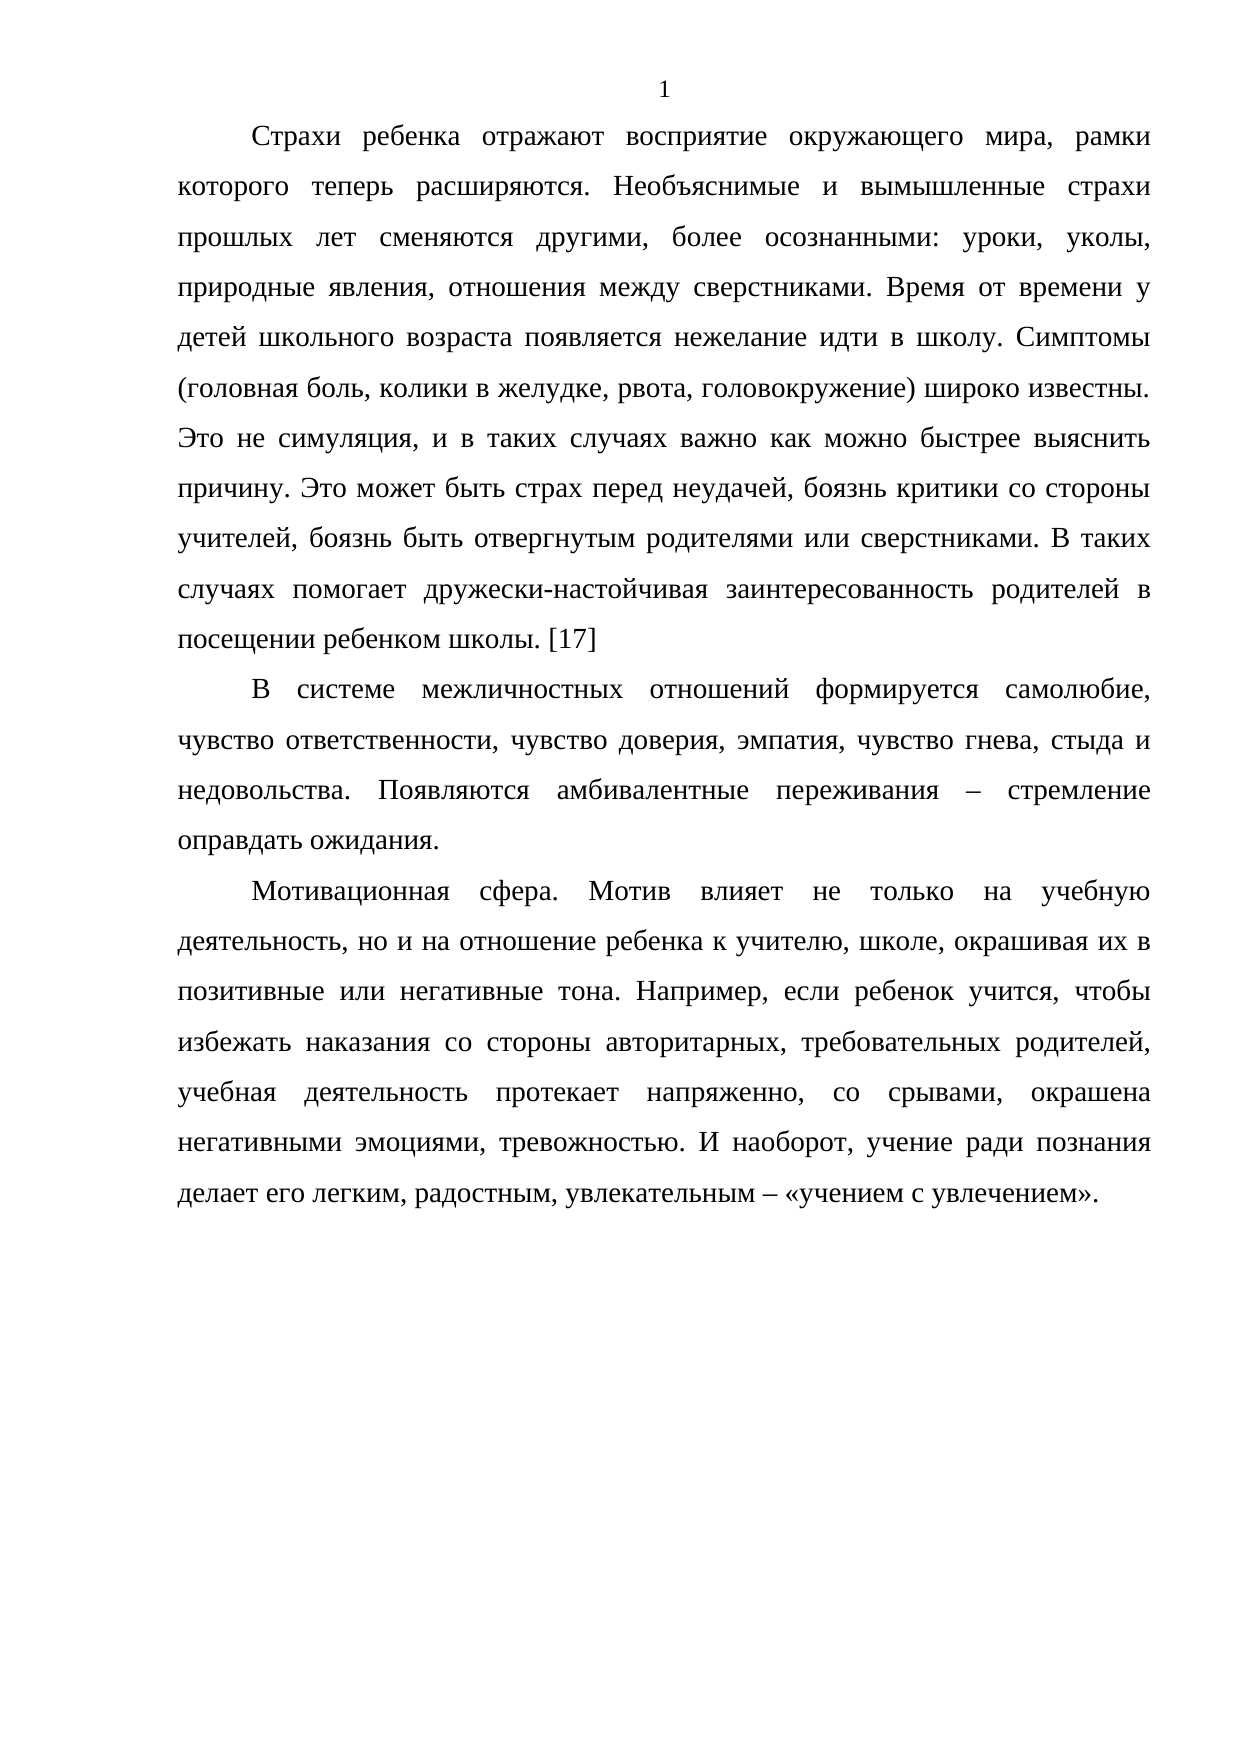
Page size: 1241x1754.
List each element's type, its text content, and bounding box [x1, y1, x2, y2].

text В системе межличностных отношений формируется самолюбие, чувство ответственности, чувство доверия, эмпатия, чувство гнева, стыда и недовольства. Появляются амбивалентные переживания – стремление оправдать ожидания. [177, 672, 1152, 856]
text Мотивационная сфера. Мотив влияет не только на учебную деятельность, но и на отношение ребенка к учителю, школе, окрашивая их в позитивные или негативные тона. Например, если ребенок учится, чтобы избежать наказания со стороны авторитарных, требовательных родителей, учебная деятельность протекает напряженно, со срывами, окрашена негативными эмоциями, тревожностью. И наоборот, учение ради познания делает его легким, радостным, увлекательным – «учением с увлечением». [177, 873, 1152, 1208]
text Страхи ребенка отражают восприятие окружающего мира, рамки которого теперь расширяются. Необъяснимые и вымышленные страхи прошлых лет сменяются другими, более осознанными: уроки, уколы, природные явления, отношения между сверстниками. Время от времени у детей школьного возраста появляется нежелание идти в школу. Симптомы (головная боль, колики в желудке, рвота, головокружение) широко известны. Это не симуляция, и в таких случаях важно как можно быстрее выяснить причину. Это может быть страх перед неудачей, боязнь критики со стороны учителей, боязнь быть отвергнутым родителями или сверстниками. В таких случаях помогает дружески-настойчивая заинтересованность родителей в посещении ребенком школы. [17] [177, 118, 1152, 655]
